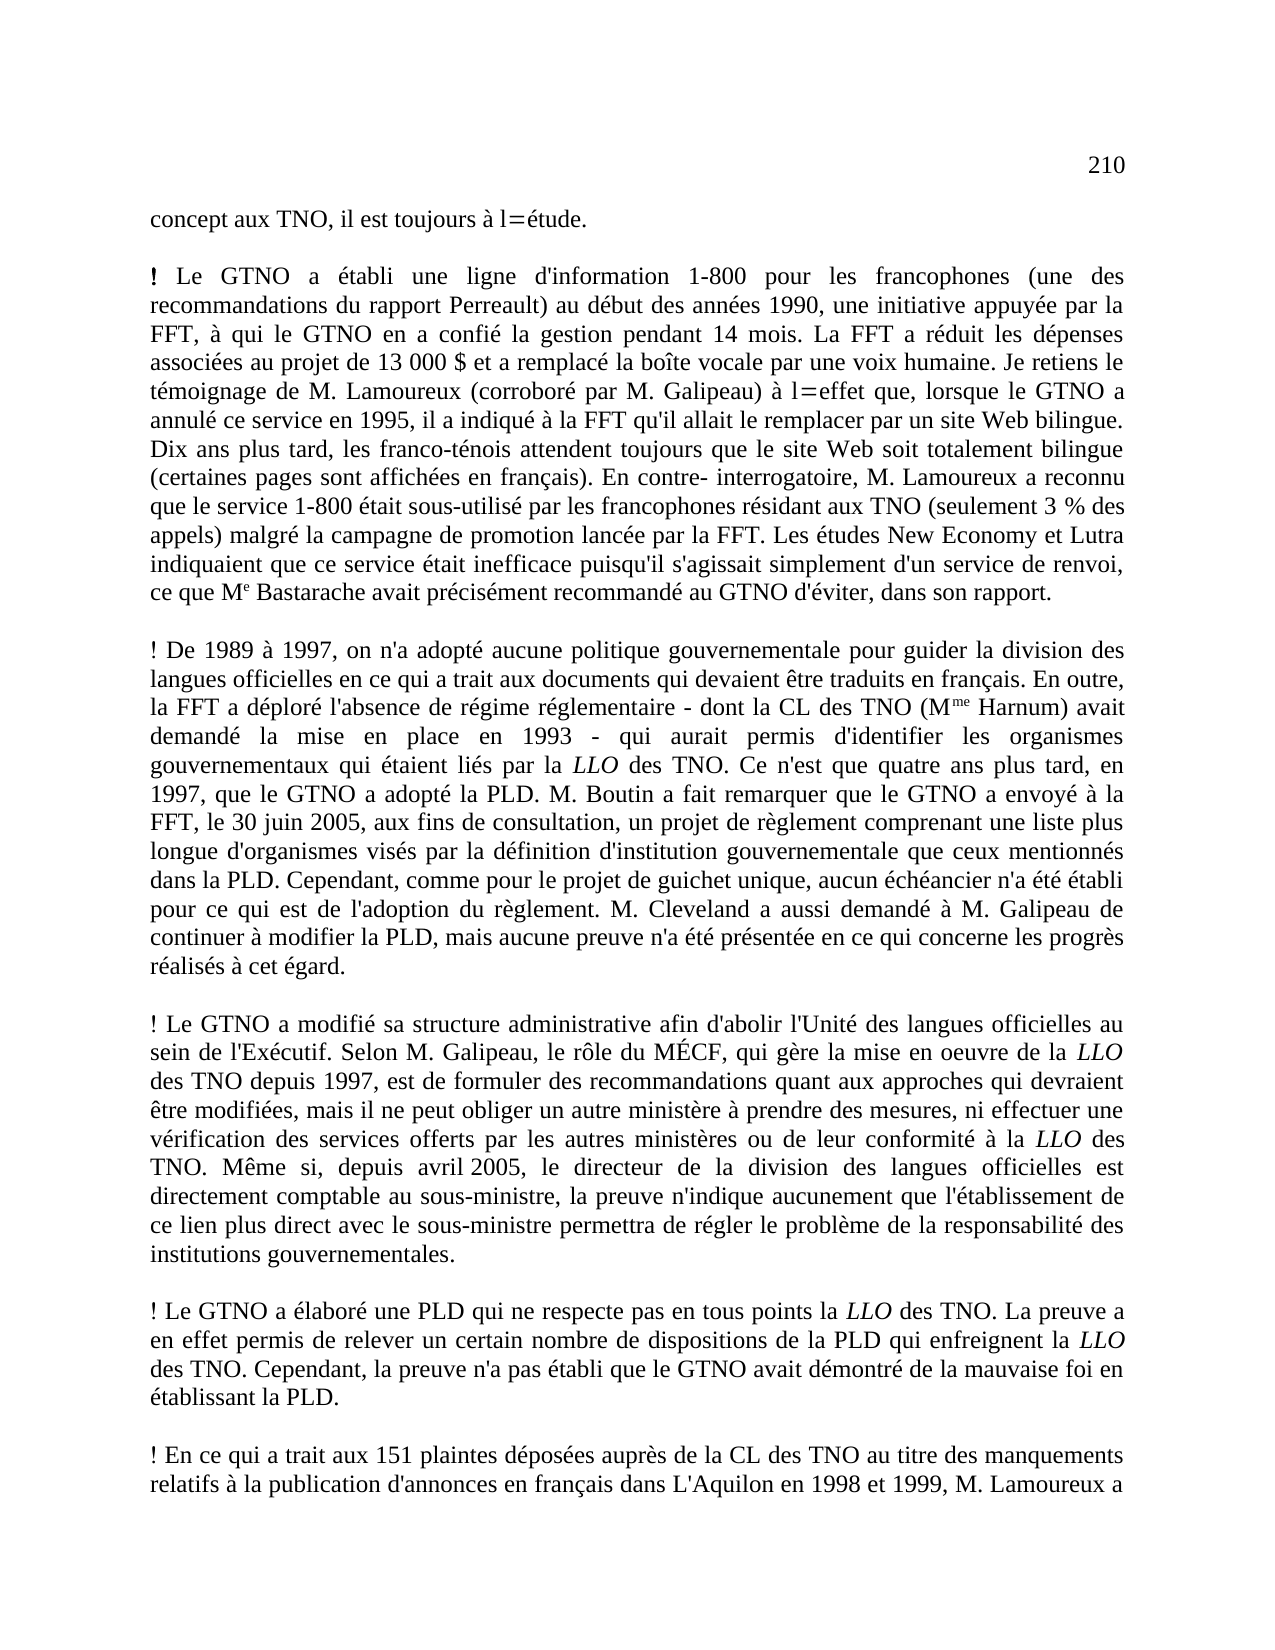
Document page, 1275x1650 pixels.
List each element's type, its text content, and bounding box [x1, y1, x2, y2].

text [150, 1440, 1125, 1497]
text Le GTNO a modifié sa structure administrative afin d'abolir l'Unité des langues officielles au sein de l'Exécutif. Selon M. Galipeau, le rôle du MÉCF, qui gère la mise en oeuvre de la LLO des TNO depuis 1997, est de formuler des recommandations quant aux approches qui devraient être modifiées, mais il ne peut obliger un autre ministère à prendre des mesures, ni effectuer une vérification des services offerts par les autres ministères ou de leur conformité à la LLO des TNO. Même si, depuis avril 2005, le directeur de la division des langues officielles est directement comptable au sous-ministre, la preuve n'indique aucunement que l'établissement de ce lien plus direct avec le sous-ministre permettra de régler le problème de la responsabilité des institutions gouvernementales. [150, 1009, 1125, 1267]
text De 1989 à 1997, on n'a adopté aucune politique gouvernementale pour guider la division des langues officielles en ce qui a trait aux documents qui devaient être traduits en français. En outre, la FFT a déploré l'absence de régime réglementaire - dont la CL des TNO (Mme Harnum) avait demandé la mise en place en 1993 - qui aurait permis d'identifier les organismes gouvernementaux qui étaient liés par la LLO des TNO. Ce n'est que quatre ans plus tard, en 1997, que le GTNO a adopté la PLD. M. Boutin a fait remarquer que le GTNO a envoyé à la FFT, le 30 juin 2005, aux fins de consultation, un projet de règlement comprenant une liste plus longue d'organismes visés par la définition d'institution gouvernementale que ceux mentionnés dans la PLD. Cependant, comme pour le projet de guichet unique, aucun échéancier n'a été établi pour ce qui est de l'adoption du règlement. M. Cleveland a aussi demandé à M. Galipeau de continuer à modifier la PLD, mais aucune preuve n'a été présentée en ce qui concerne les progrès réalisés à cet égard. [150, 635, 1125, 980]
text Le GTNO a établi une ligne d'information 1-800 pour les francophones (une des recommandations du rapport Perreault) au début des années 1990, une initiative appuyée par la FFT, à qui le GTNO en a confié la gestion pendant 14 mois. La FFT a réduit les dépenses associées au projet de 13 000 $ et a remplacé la boîte vocale par une voix humaine. Je retiens le témoignage de M. Lamoureux (corroboré par M. Galipeau) à leffet que, lorsque le GTNO a annulé ce service en 1995, il a indiqué à la FFT qu'il allait le remplacer par un site Web bilingue. Dix ans plus tard, les franco-ténois attendent toujours que le site Web soit totalement bilingue (certaines pages sont affichées en français). En contre- interrogatoire, M. Lamoureux a reconnu que le service 1-800 était sous-utilisé par les francophones résidant aux TNO (seulement 3 % des appels) malgré la campagne de promotion lancée par la FFT. Les études New Economy et Lutra indiquaient que ce service était inefficace puisqu'il s'agissait simplement d'un service de renvoi, ce que Me Bastarache avait précisément recommandé au GTNO d'éviter, dans son rapport. [150, 261, 1125, 606]
text Le GTNO a élaboré une PLD qui ne respecte pas en tous points la LLO des TNO. La preuve a en effet permis de relever un certain nombre de dispositions de la PLD qui enfreignent la LLO des TNO. Cependant, la preuve n'a pas établi que le GTNO avait démontré de la mauvaise foi en établissant la PLD. [150, 1296, 1125, 1411]
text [150, 204, 1125, 232]
